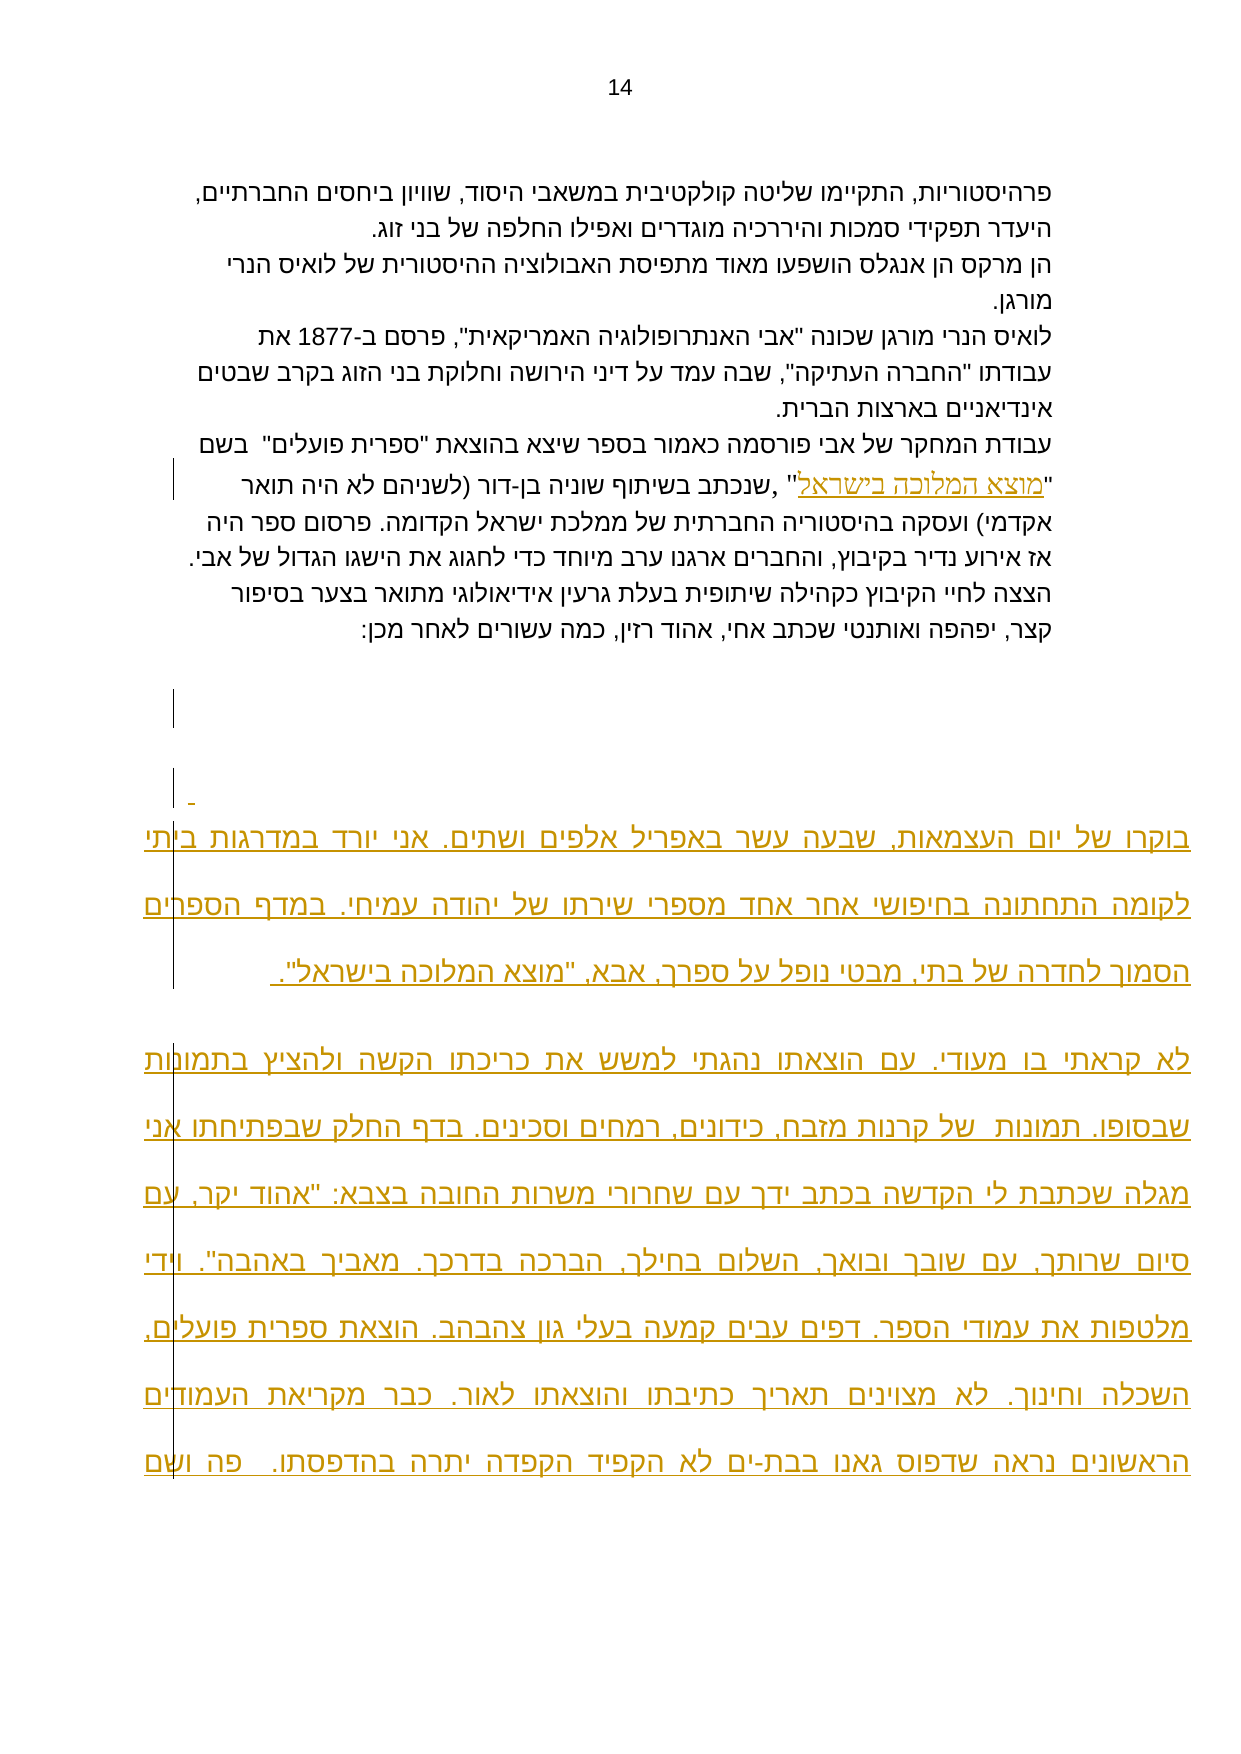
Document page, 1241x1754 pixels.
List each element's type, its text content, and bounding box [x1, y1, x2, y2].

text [187, 178, 1053, 243]
text הן מרקס הן אנגלס הושפעו מאוד מתפיסת האבולוציה ההיסטורית של לואיס הנרי מורגן. [187, 250, 1053, 315]
text עבודת המחקר של אבי פורסמה כאמור בספר שיצא בהוצאת "ספרית פועלים" בשם "" ,שנכתב בשיתוף שוניה בן-דור (לשניהם לא היה תואר אקדמי) ועסקה בהיסטוריה החברתית של ממלכת ישראל הקדומה. פרסום ספר היה אז אירוע נדיר בקיבוץ, והחברים ארגנו ערב מיוחד כדי לחגוג את הישגו הגדול של אבי. הצצה לחיי הקיבוץ כקהילה שיתופית בעלת גרעין אידיאולוגי מתואר בצער בסיפור קצר, יפהפה ואותנטי שכתב אחי, אהוד רזין, כמה עשורים לאחר מכן: [187, 430, 1053, 644]
text לואיס הנרי מורגן שכונה "אבי האנתרופולוגיה האמריקאית", פרסם ב-1877 את עבודתו "החברה העתיקה", שבה עמד על דיני הירושה וחלוקת בני הזוג בקרב שבטים אינדיאניים בארצות הברית. [187, 322, 1053, 422]
